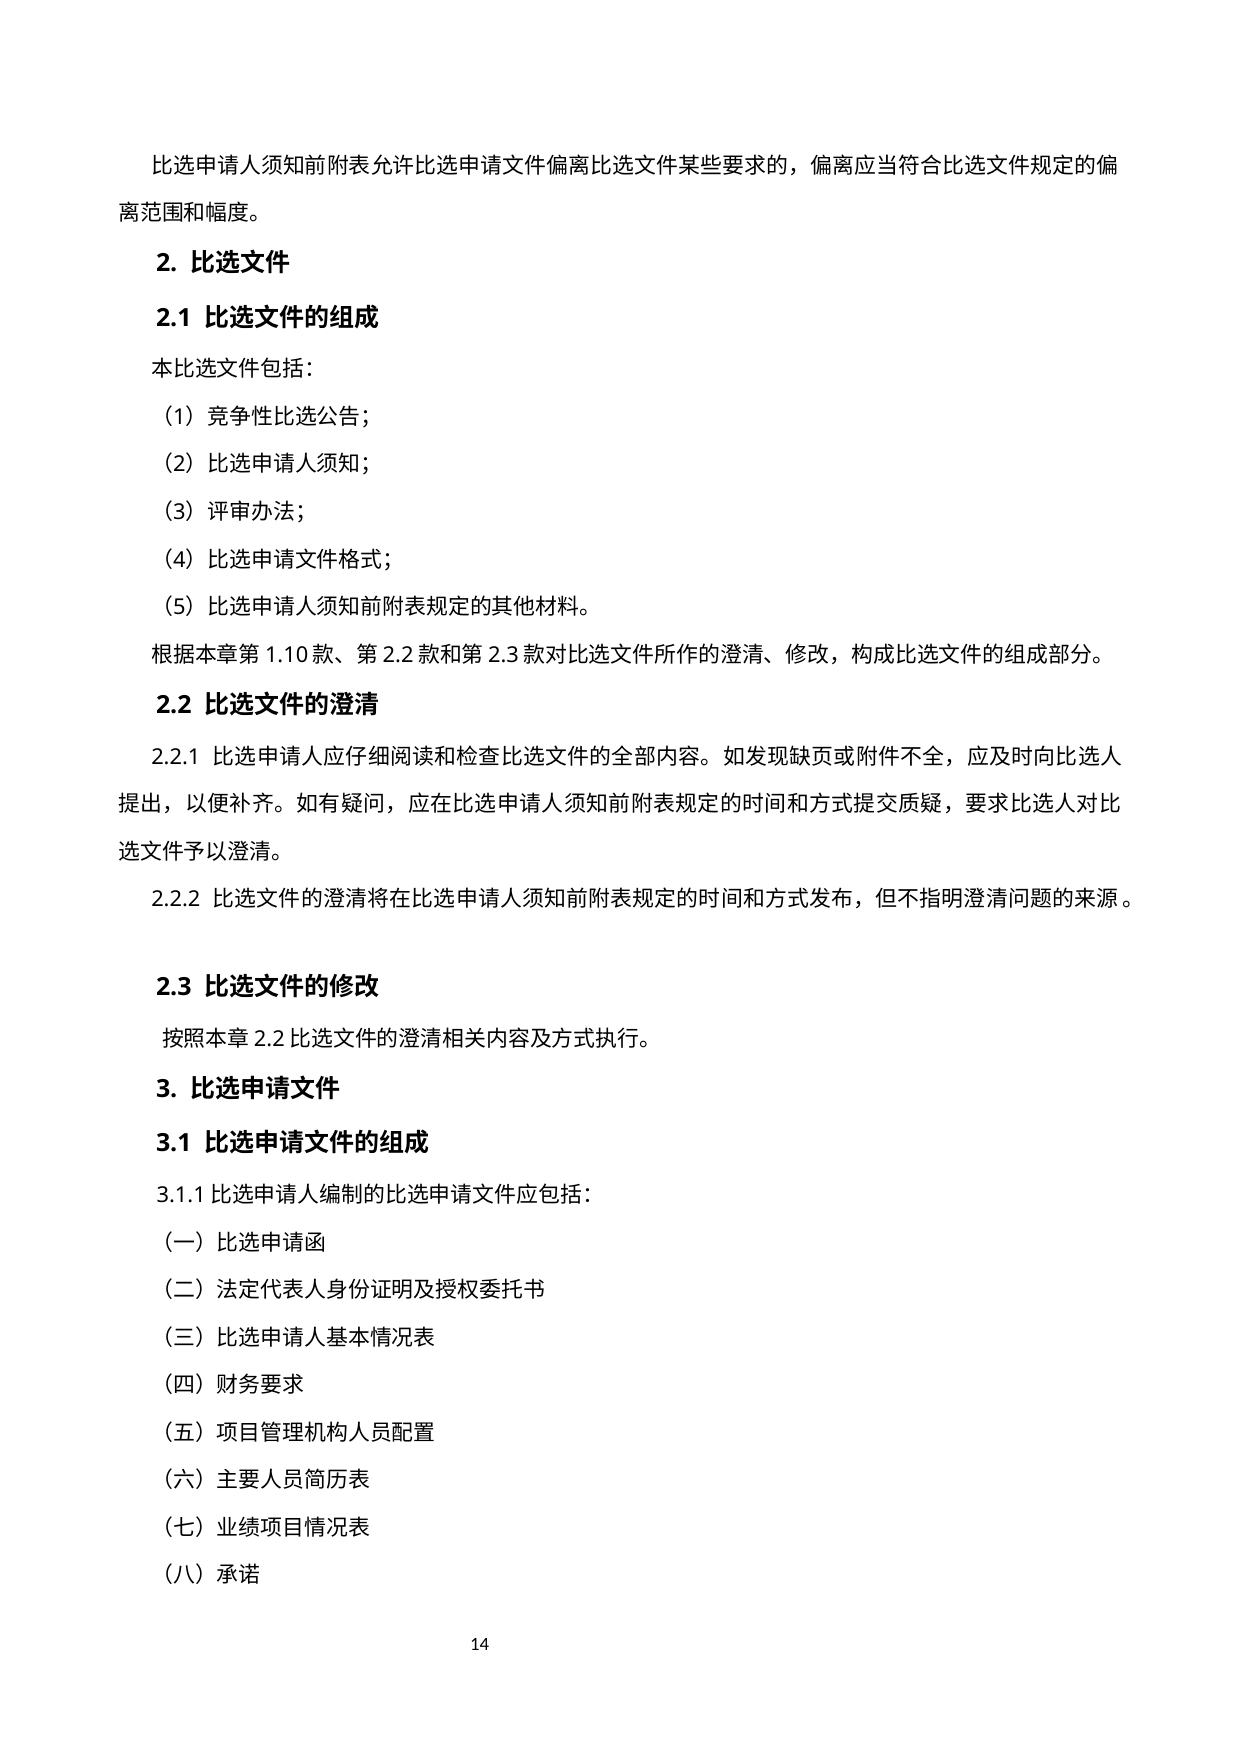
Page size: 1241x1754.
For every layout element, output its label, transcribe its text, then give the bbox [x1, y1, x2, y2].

text （六）主要人员简历表 [118, 1462, 1122, 1494]
text （1）竞争性比选公告； [118, 399, 1122, 431]
text 比选申请人须知前附表允许比选申请文件偏离比选文件某些要求的，偏离应当符合比选文件规定的偏离范围和幅度。 [118, 148, 1122, 227]
text （七）业绩项目情况表 [118, 1510, 1122, 1542]
text 3. 比选申请文件 [118, 1068, 1122, 1105]
text （二）法定代表人身份证明及授权委托书 [118, 1272, 1122, 1304]
text 3.1 比选申请文件的组成 [118, 1123, 1122, 1159]
text 根据本章第1.10款、第2.2款和第2.3款对比选文件所作的澄清、修改，构成比选文件的组成部分。 [118, 637, 1122, 669]
text （三）比选申请人基本情况表 [118, 1320, 1122, 1352]
text （5）比选申请人须知前附表规定的其他材料。 [118, 589, 1122, 621]
text （3）评审办法； [118, 494, 1122, 526]
text （八）承诺 [118, 1557, 1122, 1589]
text 2.2 比选文件的澄清 [118, 684, 1122, 721]
text （4）比选申请文件格式； [118, 542, 1122, 573]
text 3.1.1比选申请人编制的比选申请文件应包括： [118, 1177, 1122, 1209]
text 2.2.1 比选申请人应仔细阅读和检查比选文件的全部内容。如发现缺页或附件不全，应及时向比选人提出，以便补齐。如有疑问，应在比选申请人须知前附表规定的时间和方式提交质疑，要求比选人对比选文件予以澄清。 [118, 739, 1122, 866]
text 2.3 比选文件的修改 [118, 967, 1122, 1003]
text （一）比选申请函 [118, 1225, 1122, 1257]
text 本比选文件包括： [118, 351, 1122, 383]
text （五）项目管理机构人员配置 [118, 1415, 1122, 1447]
text 2.2.2 比选文件的澄清将在比选申请人须知前附表规定的时间和方式发布，但不指明澄清问题的来源。 [118, 881, 1122, 953]
text （2）比选申请人须知； [118, 446, 1122, 478]
text 2.1 比选文件的组成 [118, 297, 1122, 333]
text 2. 比选文件 [118, 243, 1122, 279]
text 按照本章2.2比选文件的澄清相关内容及方式执行。 [118, 1021, 1122, 1053]
text （四）财务要求 [118, 1367, 1122, 1399]
